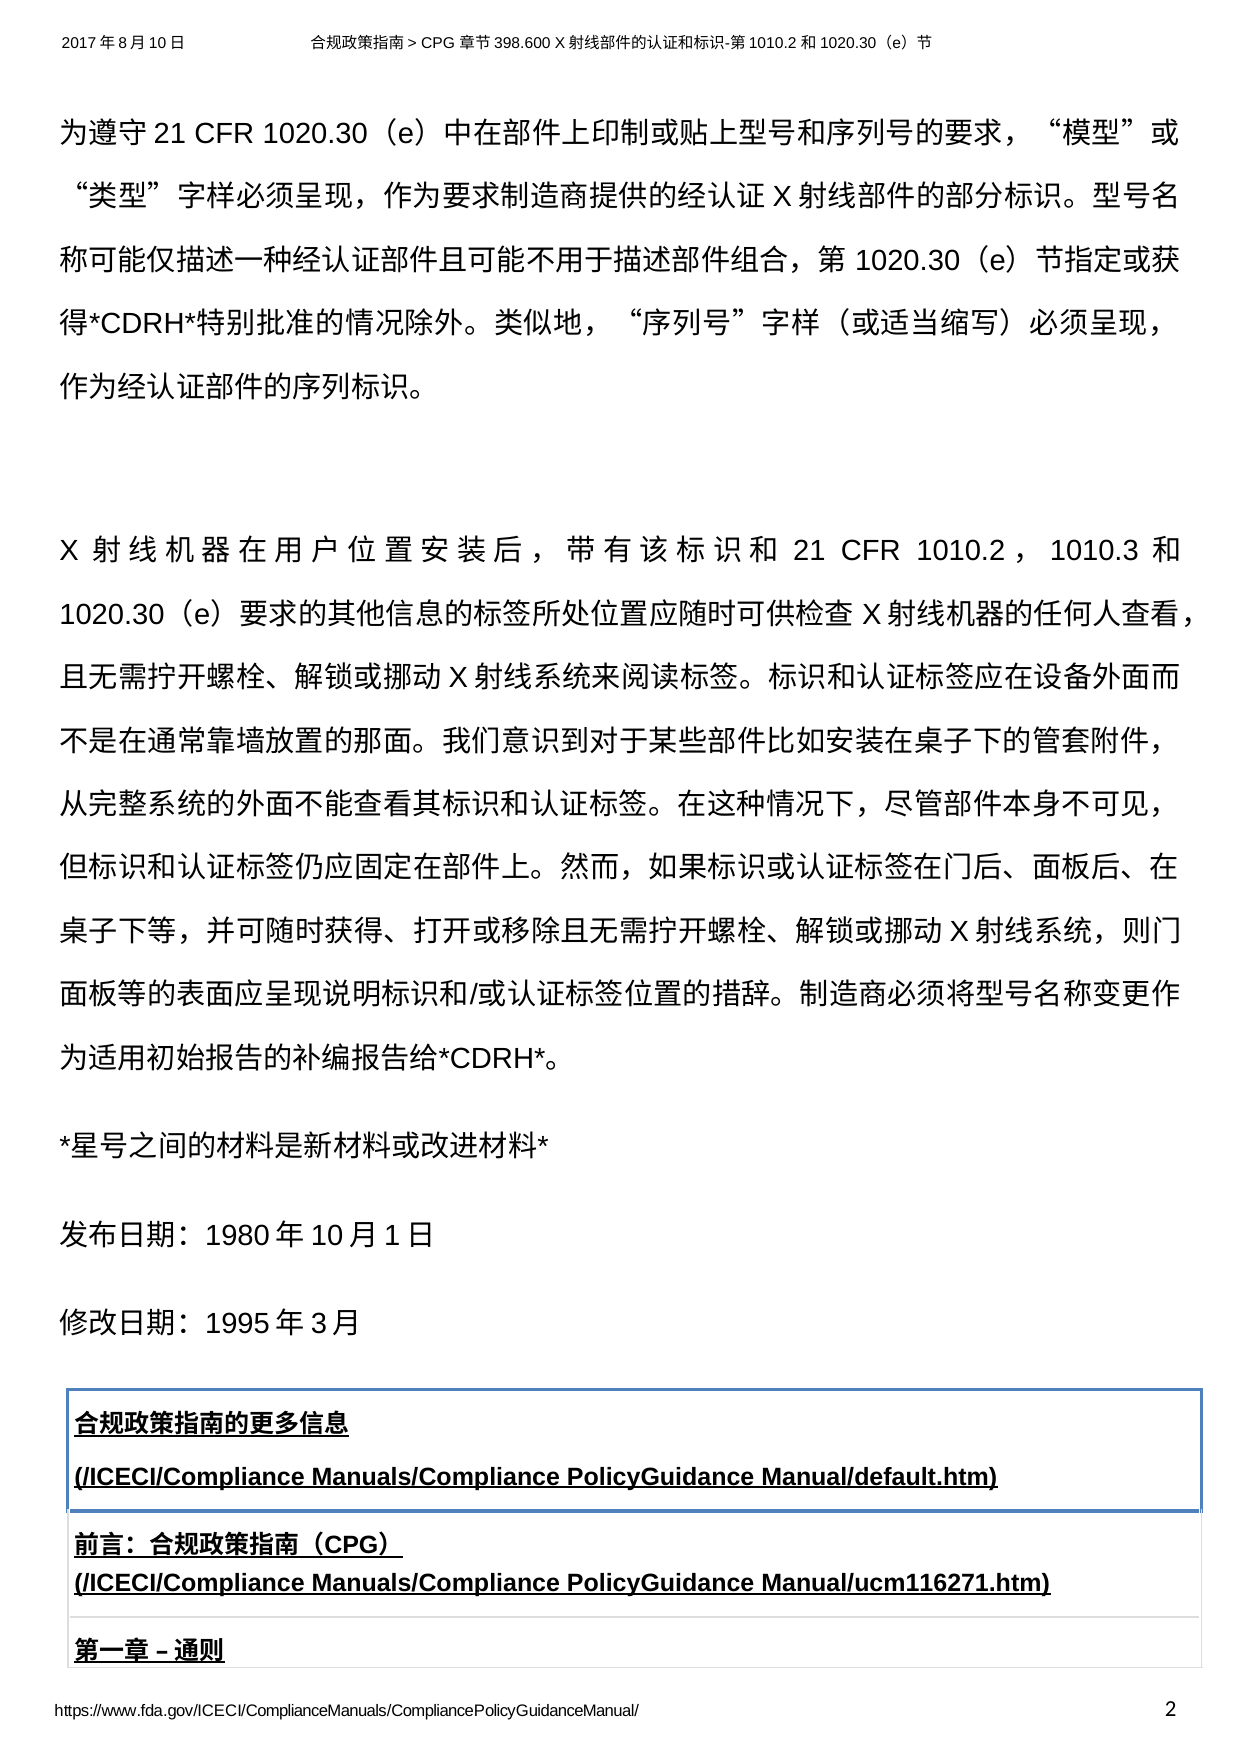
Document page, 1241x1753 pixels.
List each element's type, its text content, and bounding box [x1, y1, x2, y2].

text *星号之间的材料是新材料或改进材料* [59, 1123, 1181, 1165]
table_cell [69, 1616, 1201, 1667]
text X射线机器在用户位置安装后，带有该标识和21 CFR 1010.2，1010.3和1020.30（e）要求的其他信息的标签所处位置应随时可供检查X射线机器的任何人查看，且无需拧开螺栓、解锁或挪动X射线系统来阅读标签。标识和认证标签应在设备外面而不是在通常靠墙放置的那面。我们意识到对于某些部件比如安装在桌子下的管套附件，从完整系统的外面不能查看其标识和认证标签。在这种情况下，尽管部件本身不可见，但标识和认证标签仍应固定在部件上。然而，如果标识或认证标签在门后、面板后、在桌子下等，并可随时获得、打开或移除且无需拧开螺栓、解锁或挪动X射线系统，则门、面板等的表面应呈现说明标识和/或认证标签位置的措辞。制造商必须将型号名称变更作为适用初始报告的补编报告给*CDRH*。 [59, 527, 1181, 1077]
text 发布日期：1980年10月1日 [59, 1211, 1181, 1253]
text 修改日期：1995年3月 [59, 1300, 1181, 1342]
text 为遵守21 CFR 1020.30（e）中在部件上印制或贴上型号和序列号的要求，“模型”或“类型”字样必须呈现，作为要求制造商提供的经认证X射线部件的部分标识。型号名称可能仅描述一种经认证部件且可能不用于描述部件组合，第1020.30（e）节指定或获得*CDRH*特别批准的情况除外。类似地，“序列号”字样（或适当缩写）必须呈现，作为经认证部件的序列标识。 [59, 109, 1181, 405]
table_header 合规政策指南的更多信息 (/ICECI/Compliance Manuals/Compliance PolicyGuidance Manual/default.htm) [69, 1391, 1200, 1509]
table_cell 前言：合规政策指南（CPG） (/ICECI/Compliance Manuals/Compliance PolicyGuidance Manual/ucm116271.htm) [69, 1509, 1201, 1616]
